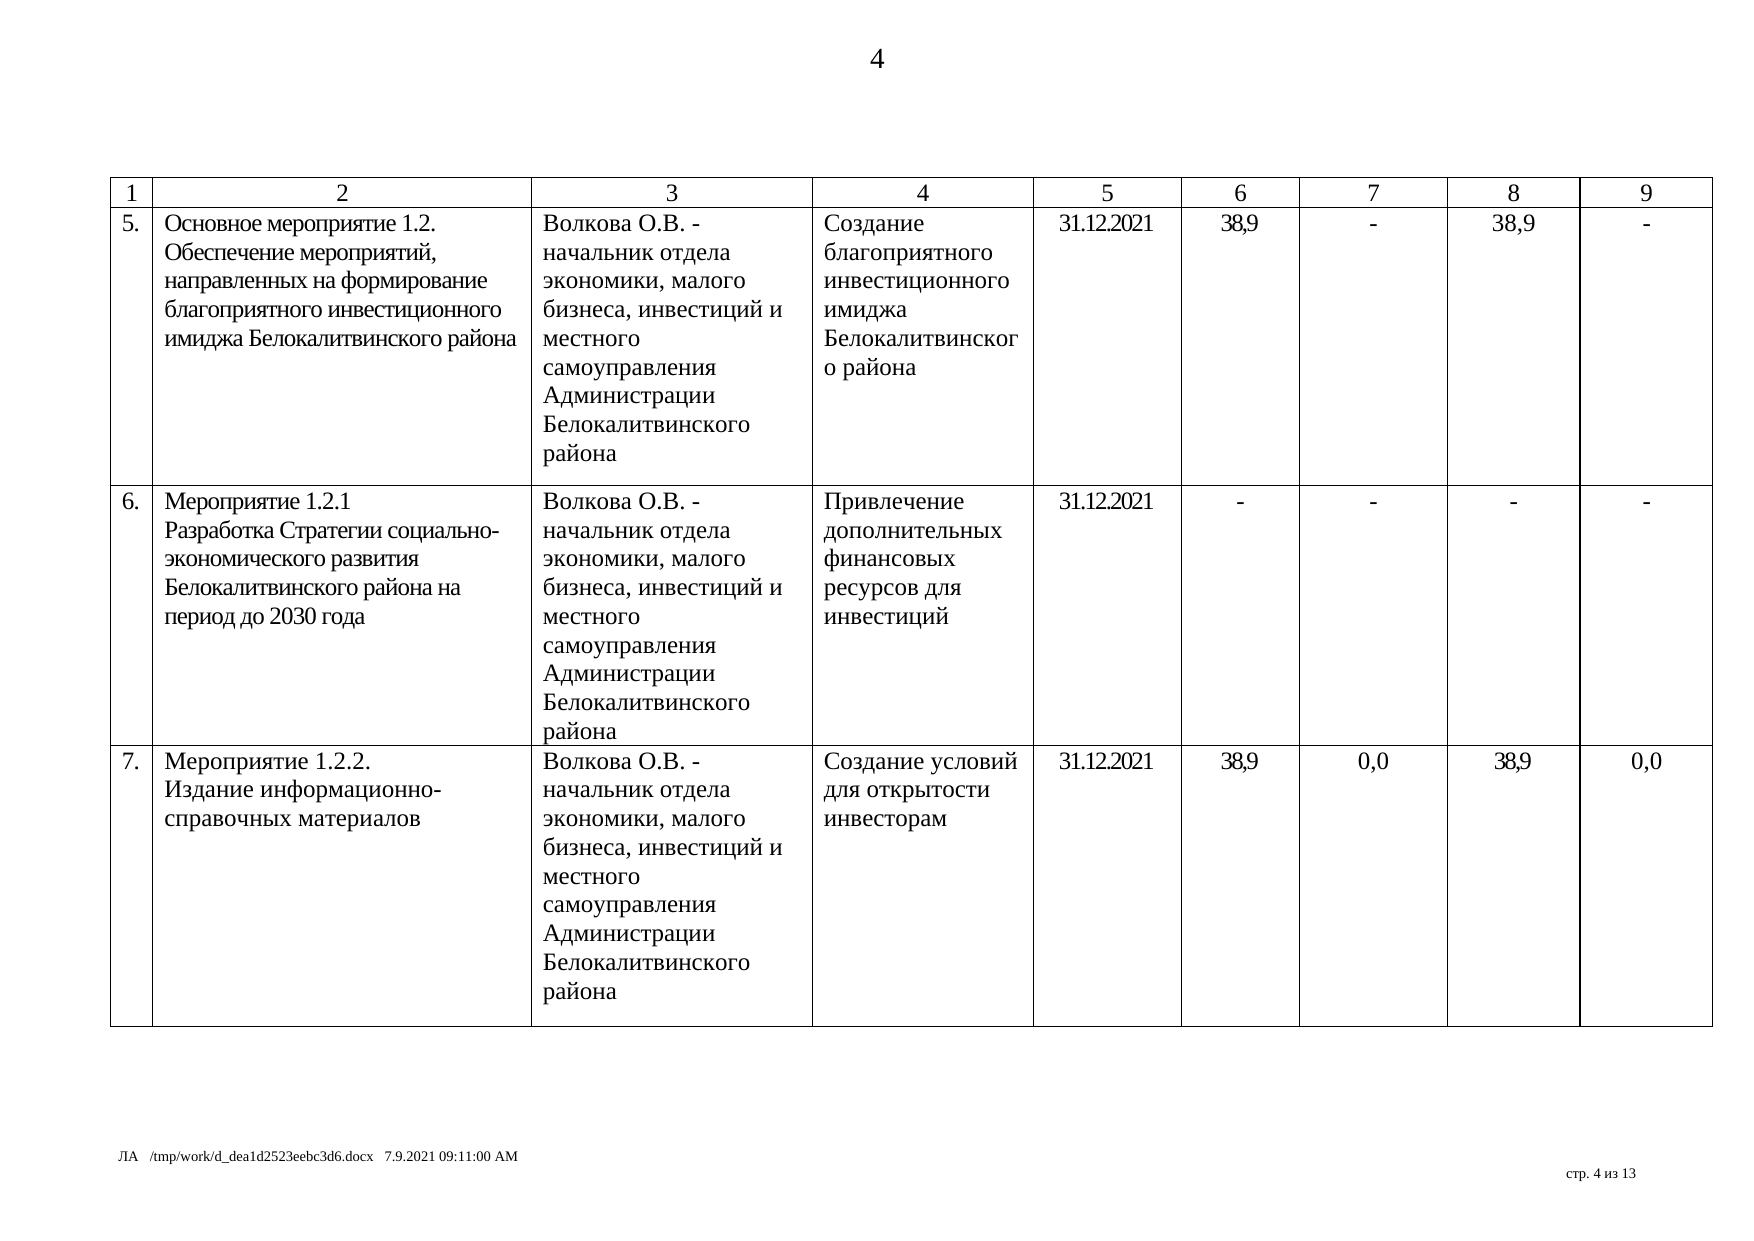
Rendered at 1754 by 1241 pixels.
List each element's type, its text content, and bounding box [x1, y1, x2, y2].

table_cell 38,9 [1448, 746, 1579, 1026]
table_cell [532, 746, 812, 1026]
table_header 3 [532, 178, 812, 207]
table_cell Мероприятие 1.2.2. Издание информационно-справочных материалов [153, 746, 531, 1026]
table_cell - [1581, 486, 1712, 745]
table_header 5 [1034, 178, 1181, 207]
table_cell - [1182, 486, 1299, 745]
table_cell - [1581, 208, 1712, 485]
table_cell Создание благоприятного инвестиционного имиджа Белокалитвинского района [813, 208, 1033, 485]
table_cell - [1300, 486, 1447, 745]
table_cell 31.12.2021 [1034, 746, 1181, 1026]
table_cell 0,0 [1300, 746, 1447, 1026]
table_cell Создание условий для открытости инвесторам [813, 746, 1033, 1026]
table_header 9 [1581, 178, 1712, 207]
table_cell Привлечение дополнительных финансовых ресурсов для инвестиций [813, 486, 1033, 745]
table_cell [111, 486, 152, 745]
table_header 1 [111, 178, 152, 207]
table_cell [111, 746, 152, 1026]
table_cell 31.12.2021 [1034, 208, 1181, 485]
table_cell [532, 208, 812, 485]
table_cell 38,9 [1182, 746, 1299, 1026]
table_header 4 [813, 178, 1033, 207]
table_cell - [1448, 486, 1579, 745]
table_cell Волкова О.В. - начальник отдела экономики, малого бизнеса, инвестиций и местного самоуправления Администрации Белокалитвинского района [532, 486, 812, 745]
table_cell - [1300, 208, 1447, 485]
table_cell 0,0 [1581, 746, 1712, 1026]
table_cell 38,9 [1182, 208, 1299, 485]
table_cell Основное мероприятие 1.2. Обеспечение мероприятий, направленных на формирование благоприятного инвестиционного имиджа Белокалитвинского района [153, 208, 531, 485]
table_cell [111, 208, 152, 485]
table_header 8 [1448, 178, 1579, 207]
table_header 2 [153, 178, 531, 207]
table_cell 31.12.2021 [1034, 486, 1181, 745]
table_header 6 [1182, 178, 1299, 207]
table_header 7 [1300, 178, 1447, 207]
table_cell Мероприятие 1.2.1 Разработка Стратегии социально-экономического развития Белокалитвинского района на период до 2030 года [153, 486, 531, 745]
table_cell 38,9 [1448, 208, 1579, 485]
